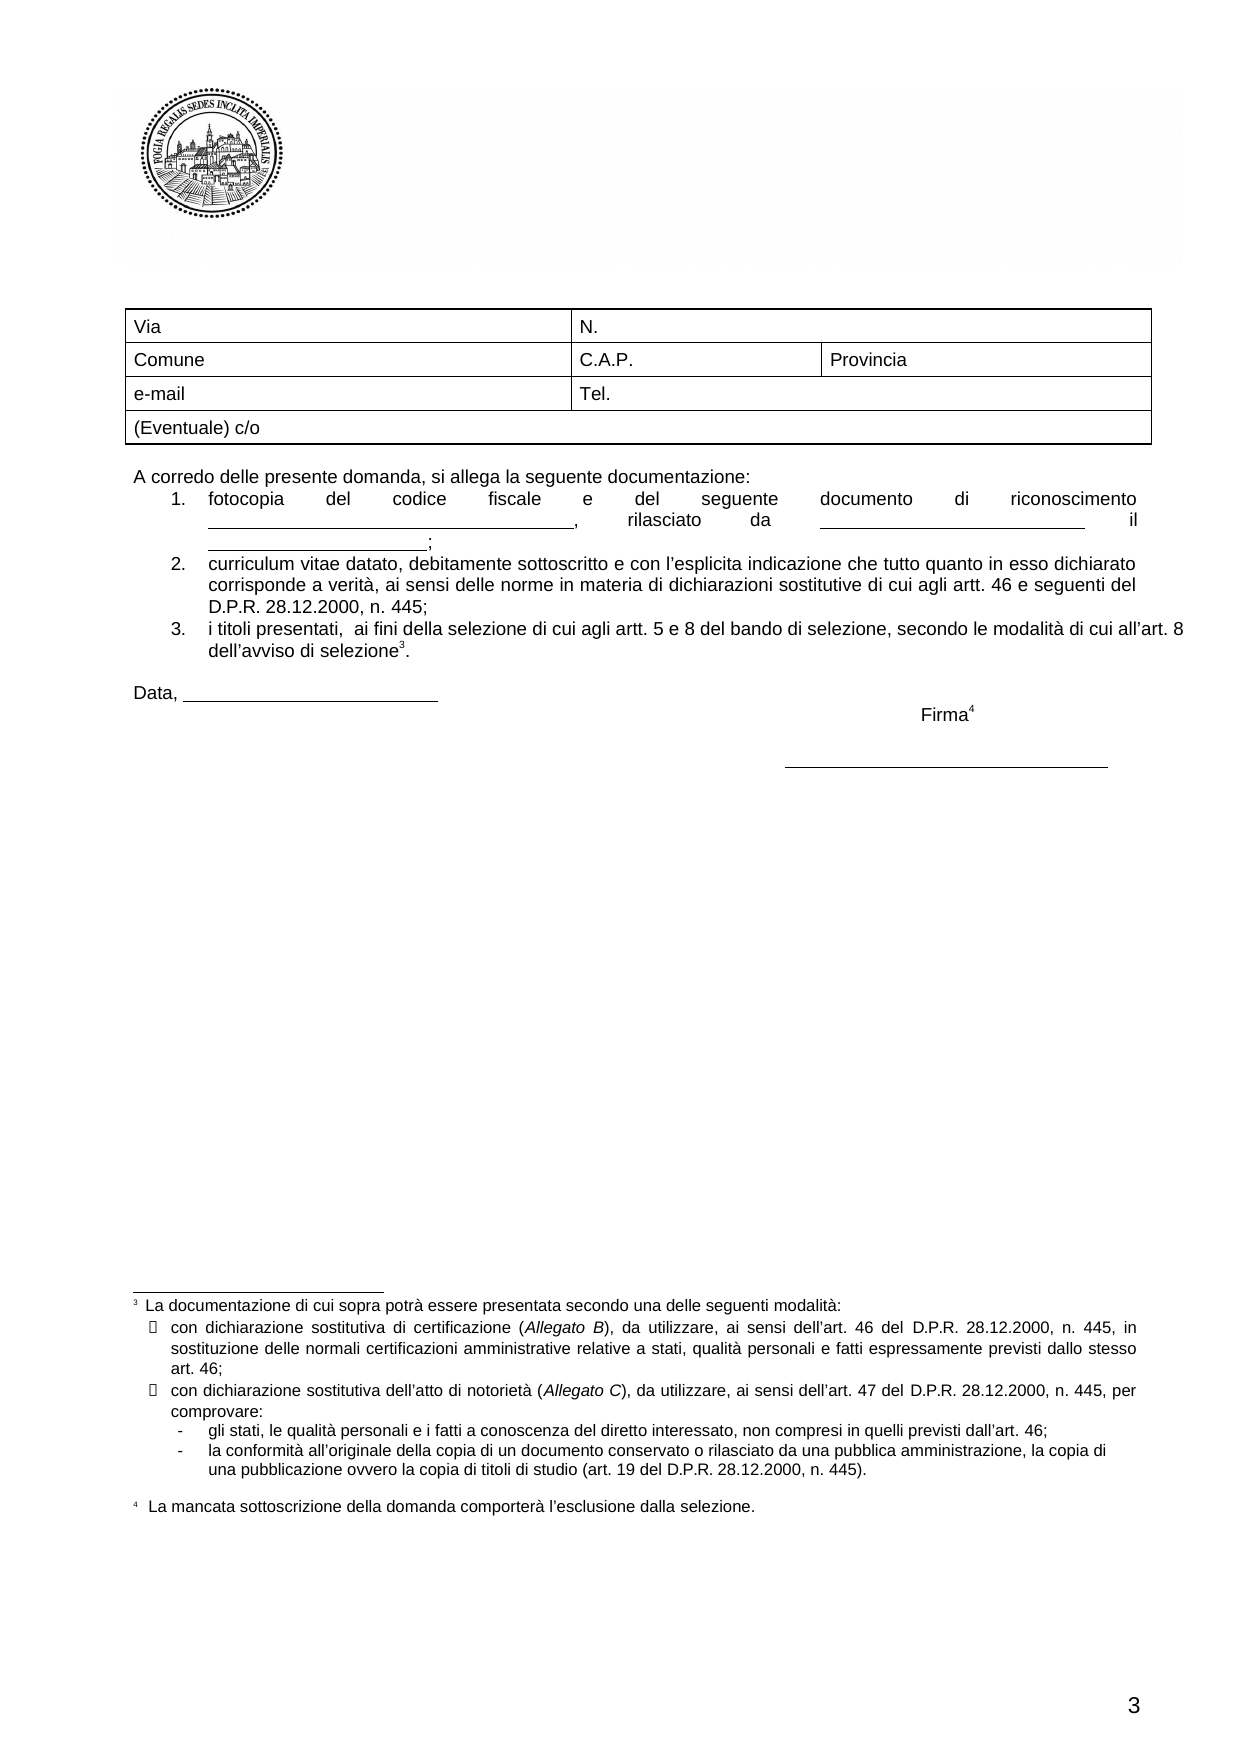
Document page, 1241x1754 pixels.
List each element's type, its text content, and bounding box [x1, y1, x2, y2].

text Data, [133, 683, 1215, 704]
table_cell C.A.P. [572, 343, 821, 376]
list i titoli presentati, ai fini della selezione di cui agli artt. 5 e 8 del bando di selezione, secondo le modalità di cui all’art. 8 dell’avviso di selezione3. [171, 617, 1215, 661]
table_cell Provincia [822, 343, 1151, 376]
text ; [208, 531, 1215, 553]
list la conformità all’originale della copia di un documento conservato o rilasciato da una pubblica amministrazione, la copia di una pubblicazione ovvero la copia di titoli di studio (art. 19 del D.P.R. 28.12.2000, n. 445). [177, 1440, 1137, 1479]
table_cell Comune [126, 343, 571, 376]
list fotocopia del codice fiscale e del seguente documento di riconoscimento [171, 488, 1215, 509]
text A corredo delle presente domanda, si allega la seguente documentazione: [133, 466, 1215, 488]
list La mancata sottoscrizione della domanda comporterà l’esclusione dalla selezione. [133, 1497, 1215, 1516]
text Firma4 [112, 704, 974, 726]
table_cell Tel. [572, 377, 1151, 409]
text , rilasciato da il [208, 509, 1215, 531]
list La documentazione di cui sopra potrà essere presentata secondo una delle seguenti modalità: [133, 1290, 1215, 1314]
list con dichiarazione sostitutiva dell’atto di notorietà (Allegato C), da utilizzare, ai sensi dell’art. 47 del D.P.R. 28.12.2000, n. 445, per comprovare: [148, 1378, 1137, 1421]
picture [118, 88, 1182, 266]
table_header Via [126, 310, 571, 342]
table_cell e-mail [126, 377, 571, 409]
list gli stati, le qualità personali e i fatti a conoscenza del diretto interessato, non compresi in quelli previsti dall’art. 46; [177, 1422, 1215, 1440]
table_cell (Eventuale) c/o [126, 411, 1151, 443]
list con dichiarazione sostitutiva di certificazione (Allegato B), da utilizzare, ai sensi dell’art. 46 del D.P.R. 28.12.2000, n. 445, in sostituzione delle normali certificazioni amministrative relative a stati, qualità personali e fatti espressamente previsti dallo stesso art. 46; [148, 1316, 1137, 1378]
list curriculum vitae datato, debitamente sottoscritto e con l’esplicita indicazione che tutto quanto in esso dichiarato corrisponde a verità, ai sensi delle norme in materia di dichiarazioni sostitutive di cui agli artt. 46 e seguenti del D.P.R. 28.12.2000, n. 445; [171, 553, 1137, 617]
table_header N. [572, 310, 1151, 342]
